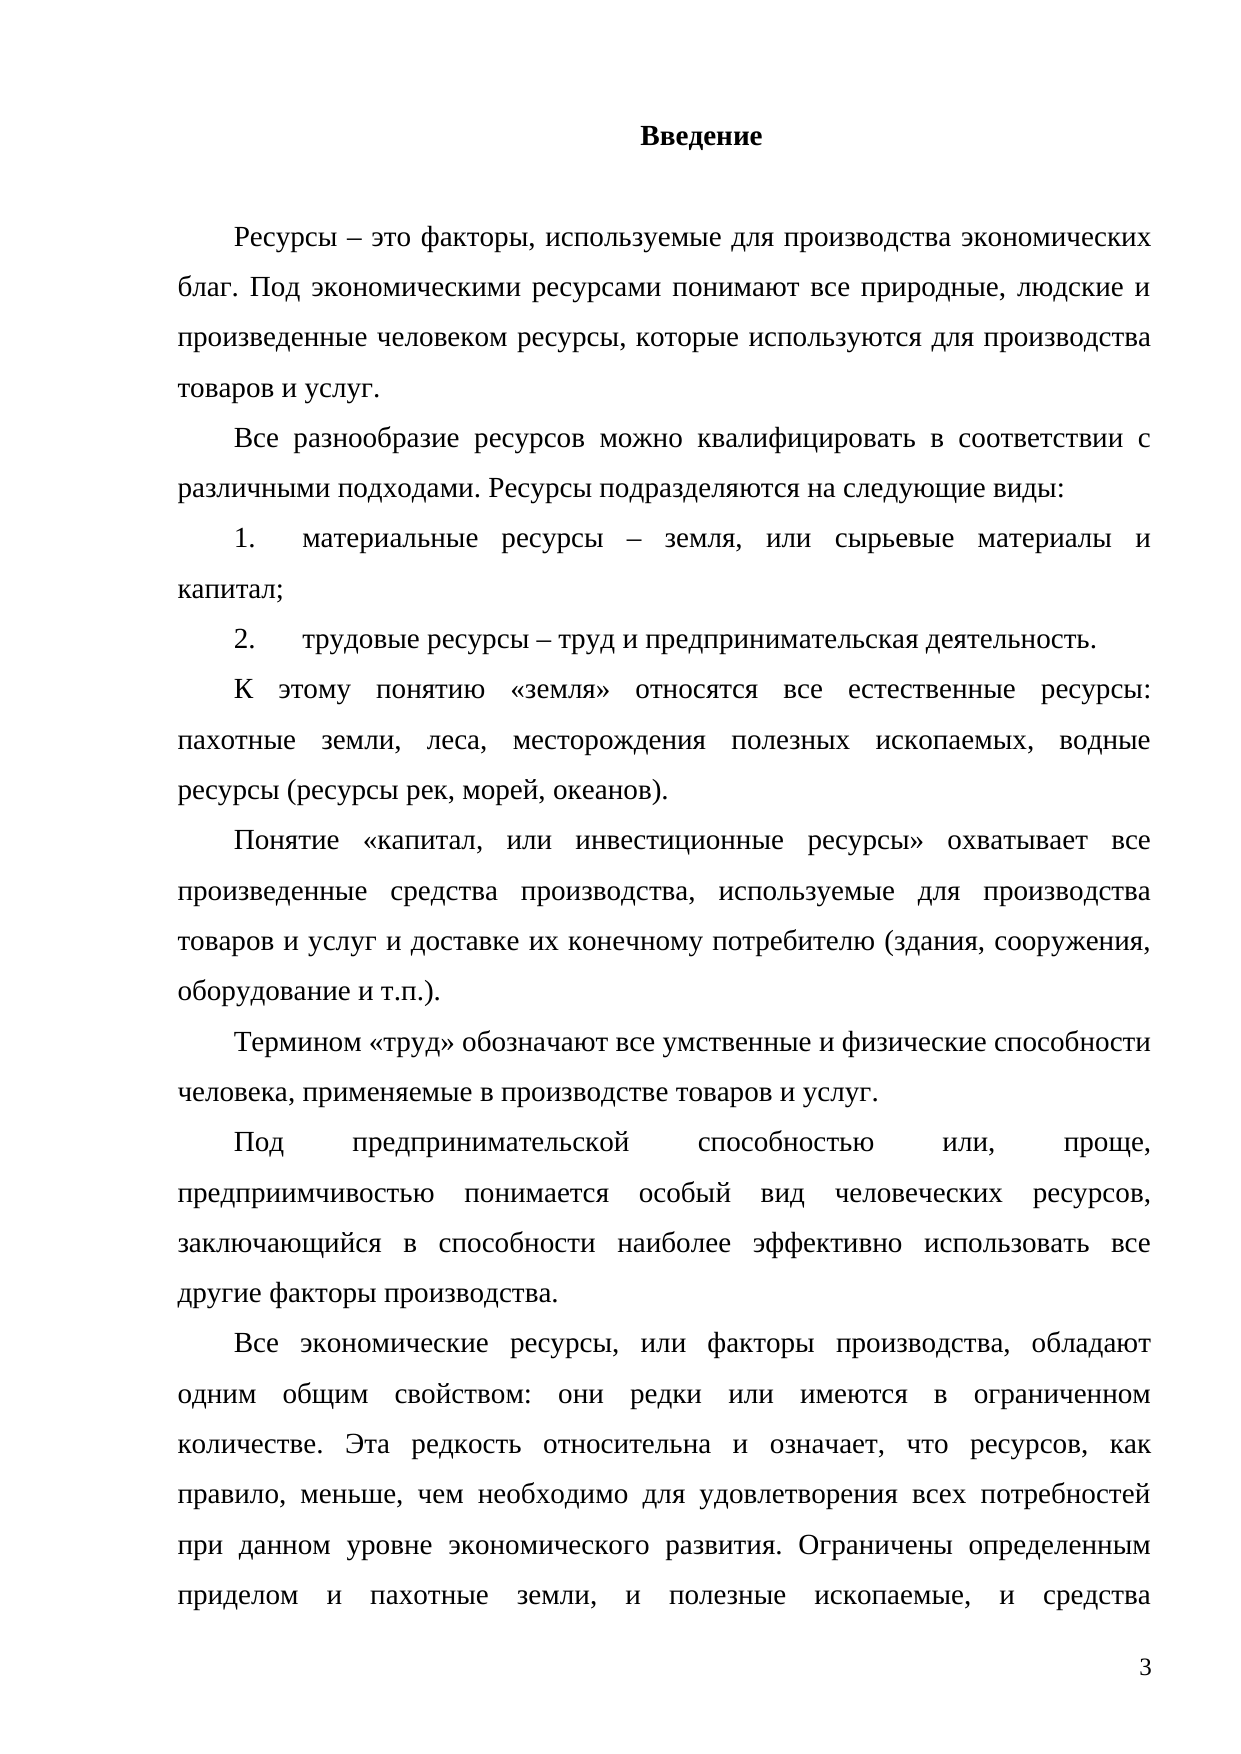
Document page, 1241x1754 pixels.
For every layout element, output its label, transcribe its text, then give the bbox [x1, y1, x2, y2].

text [177, 1326, 1152, 1611]
subtitle Введение [177, 118, 1152, 152]
list трудовые ресурсы – труд и предпринимательская деятельность. [177, 621, 1152, 655]
text Под предпринимательской способностью или, проще, предприимчивостью понимается особый вид человеческих ресурсов, заключающийся в способности наиболее эффективно использовать все другие факторы производства. [177, 1124, 1152, 1309]
list материальные ресурсы – земля, или сырьевые материалы и капитал; [177, 521, 1152, 604]
text К этому понятию «земля» относятся все естественные ресурсы: пахотные земли, леса, месторождения полезных ископаемых, водные ресурсы (ресурсы рек, морей, океанов). [177, 672, 1152, 806]
text Термином «труд» обозначают все умственные и физические способности человека, применяемые в производстве товаров и услуг. [177, 1024, 1152, 1108]
text Все разнообразие ресурсов можно квалифицировать в соответствии с различными подходами. Ресурсы подразделяются на следующие виды: [177, 420, 1152, 504]
text Ресурсы – это факторы, используемые для производства экономических благ. Под экономическими ресурсами понимают все природные, людские и произведенные человеком ресурсы, которые используются для производства товаров и услуг. [177, 219, 1152, 403]
text Понятие «капитал, или инвестиционные ресурсы» охватывает все произведенные средства производства, используемые для производства товаров и услуг и доставке их конечному потребителю (здания, сооружения, оборудование и т.п.). [177, 822, 1152, 1007]
